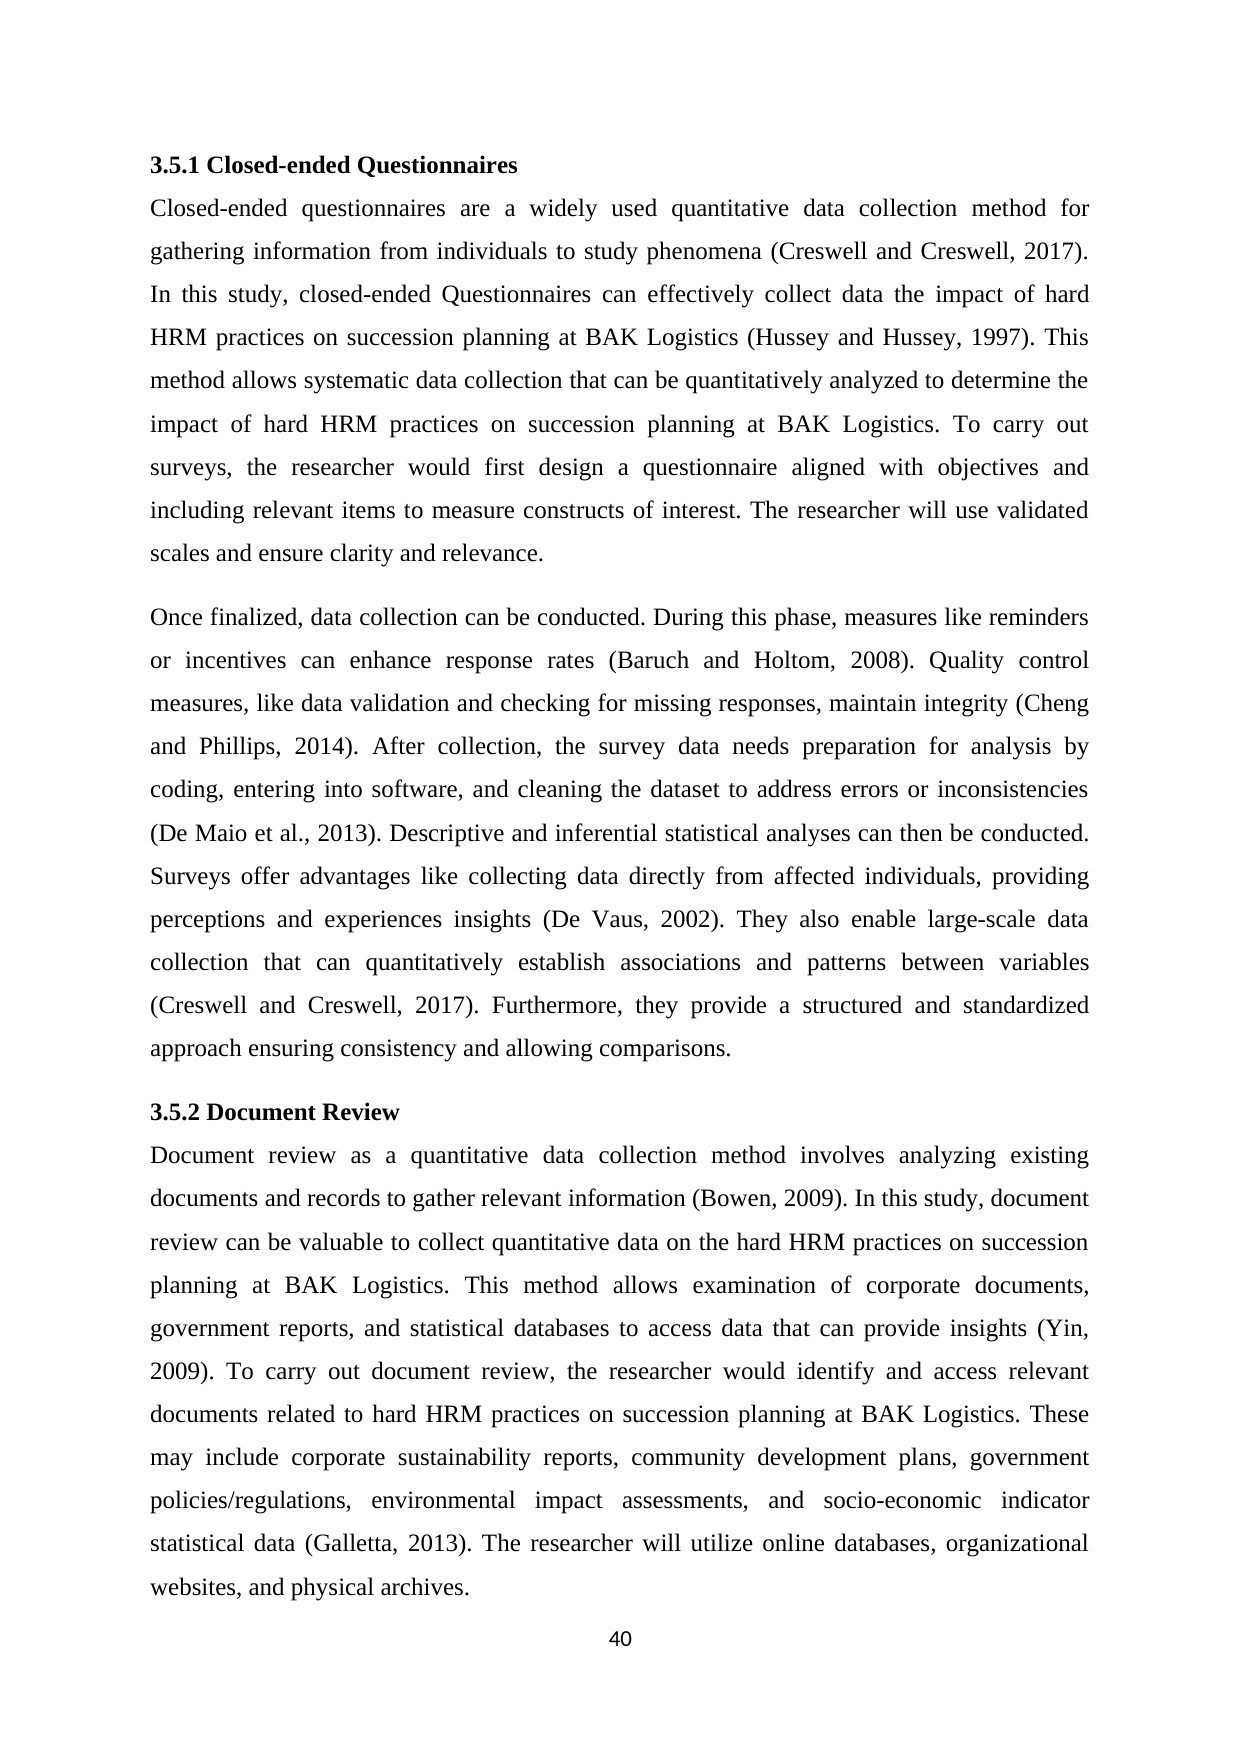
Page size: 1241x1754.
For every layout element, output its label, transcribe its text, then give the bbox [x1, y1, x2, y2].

text Document review as a quantitative data collection method involves analyzing existing documents and records to gather relevant information (Bowen, 2009). In this study, document review can be valuable to collect quantitative data on the hard HRM practices on succession planning at BAK Logistics. This method allows examination of corporate documents, government reports, and statistical databases to access data that can provide insights (Yin, 2009). To carry out document review, the researcher would identify and access relevant documents related to hard HRM practices on succession planning at BAK Logistics. These may include corporate sustainability reports, community development plans, government policies/regulations, environmental impact assessments, and socio-economic indicator statistical data (Galletta, 2013). The researcher will utilize online databases, organizational websites, and physical archives. [150, 1140, 1090, 1600]
subtitle 3.5.1 Closed-ended Questionnaires [150, 150, 1090, 179]
subtitle 3.5.2 Document Review [150, 1097, 1090, 1126]
text Once finalized, data collection can be conducted. During this phase, measures like reminders or incentives can enhance response rates (Baruch and Holtom, 2008). Quality control measures, like data validation and checking for missing responses, maintain integrity (Cheng and Phillips, 2014). After collection, the survey data needs preparation for analysis by coding, entering into software, and cleaning the dataset to address errors or inconsistencies (De Maio et al., 2013). Descriptive and inferential statistical analyses can then be conducted. Surveys offer advantages like collecting data directly from affected individuals, providing perceptions and experiences insights (De Vaus, 2002). They also enable large-scale data collection that can quantitatively establish associations and patterns between variables (Creswell and Creswell, 2017). Furthermore, they provide a structured and standardized approach ensuring consistency and allowing comparisons. [150, 602, 1090, 1062]
text Closed-ended questionnaires are a widely used quantitative data collection method for gathering information from individuals to study phenomena (Creswell and Creswell, 2017). In this study, closed-ended Questionnaires can effectively collect data the impact of hard HRM practices on succession planning at BAK Logistics (Hussey and Hussey, 1997). This method allows systematic data collection that can be quantitatively analyzed to determine the impact of hard HRM practices on succession planning at BAK Logistics. To carry out surveys, the researcher would first design a questionnaire aligned with objectives and including relevant items to measure constructs of interest. The researcher will use validated scales and ensure clarity and relevance. [150, 193, 1090, 567]
